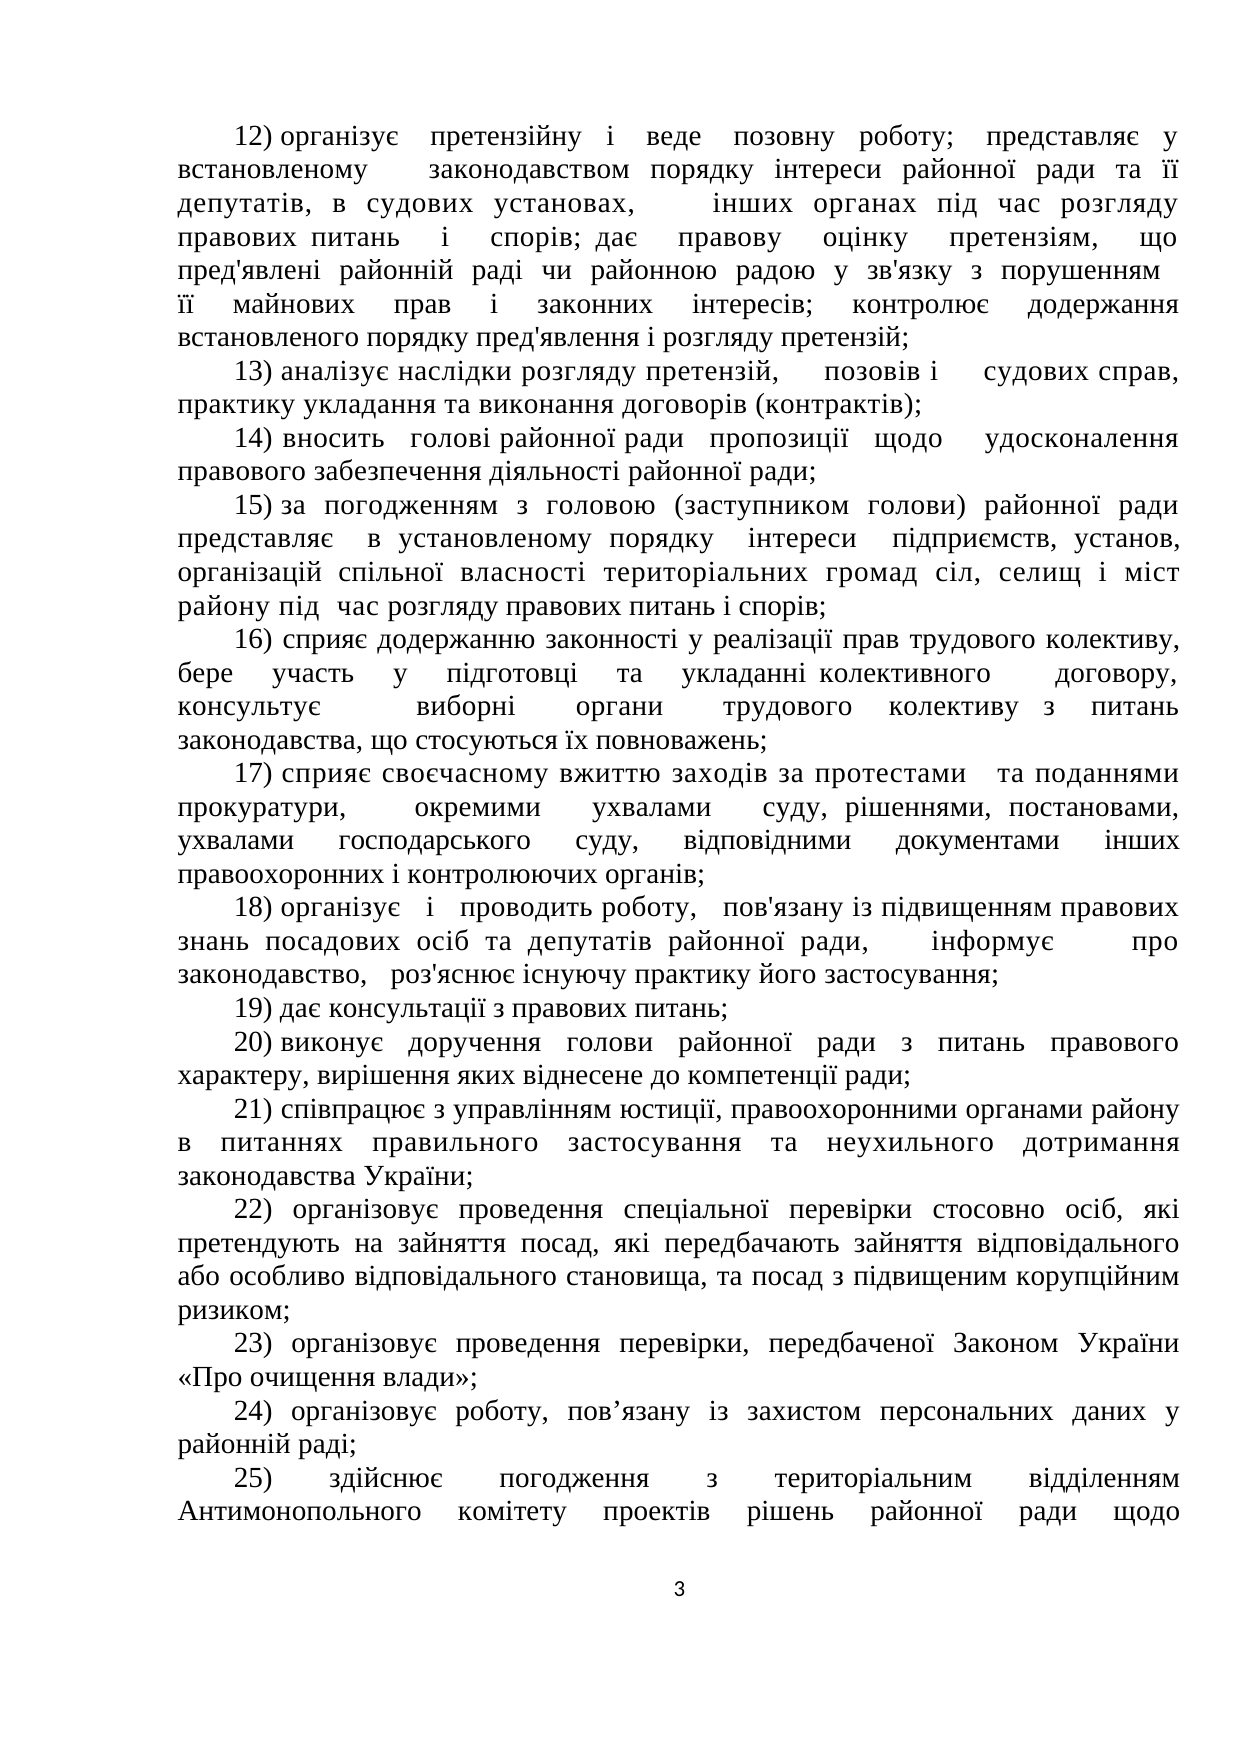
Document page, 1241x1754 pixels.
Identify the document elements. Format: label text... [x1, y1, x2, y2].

list виконує доручення голови районної ради з питань правового характеру, вирішення яких віднесене до компетенції ради; [177, 1024, 1181, 1091]
list організує і проводить роботу, пов'язану із підвищенням правових знань посадових осіб та депутатів районної ради, інформує про законодавство, роз'яснює існуючу практику його застосування; [177, 889, 1181, 990]
list організовує проведення перевірки, передбаченої Законом України «Про очищення влади»; [177, 1326, 1181, 1393]
list за погодженням з головою (заступником голови) районної ради представляє в установленому порядку інтереси підприємств, установ, організацій спільної власності територіальних громад сіл, селищ і міст району під час розгляду правових питань і спорів; [177, 487, 1181, 621]
list сприяє додержанню законності у реалізації прав трудового колективу, бере участь у підготовці та укладанні колективного договору, консультує виборні органи трудового колективу з питань законодавства, що стосуються їх повноважень; [177, 621, 1181, 755]
list співпрацює з управлінням юстиції, правоохоронними органами району в питаннях правильного застосування та неухильного дотримання законодавства України; [177, 1091, 1181, 1191]
list дає консультації з правових питань; [177, 990, 1181, 1024]
list вносить голові районної ради пропозиції щодо удосконалення правового забезпечення діяльності районної ради; [177, 420, 1181, 487]
list організує претензійну і веде позовну роботу; представляє у встановленому законодавством порядку інтереси районної ради та її депутатів, в судових установах, інших органах під час розгляду правових питань і спорів; дає правову оцінку претензіям, що пред'явлені районній раді чи районною радою у зв'язку з порушенням її майнових прав і законних інтересів; контролює додержання встановленого порядку пред'явлення і розгляду претензій; [177, 118, 1181, 353]
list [177, 1460, 1181, 1527]
list організовує проведення спеціальної перевірки стосовно осіб, які претендують на зайняття посад, які передбачають зайняття відповідального або особливо відповідального становища, та посад з підвищеним корупційним ризиком; [177, 1191, 1181, 1326]
list сприяє своєчасному вжиттю заходів за протестами та поданнями прокуратури, окремими ухвалами суду, рішеннями, постановами, ухвалами господарського суду, відповідними документами інших правоохоронних і контролюючих органів; [177, 755, 1181, 889]
list організовує роботу, пов’язану із захистом персональних даних у районній раді; [177, 1393, 1181, 1460]
list аналізує наслідки розгляду претензій, позовів і судових справ, практику укладання та виконання договорів (контрактів); [177, 353, 1181, 420]
